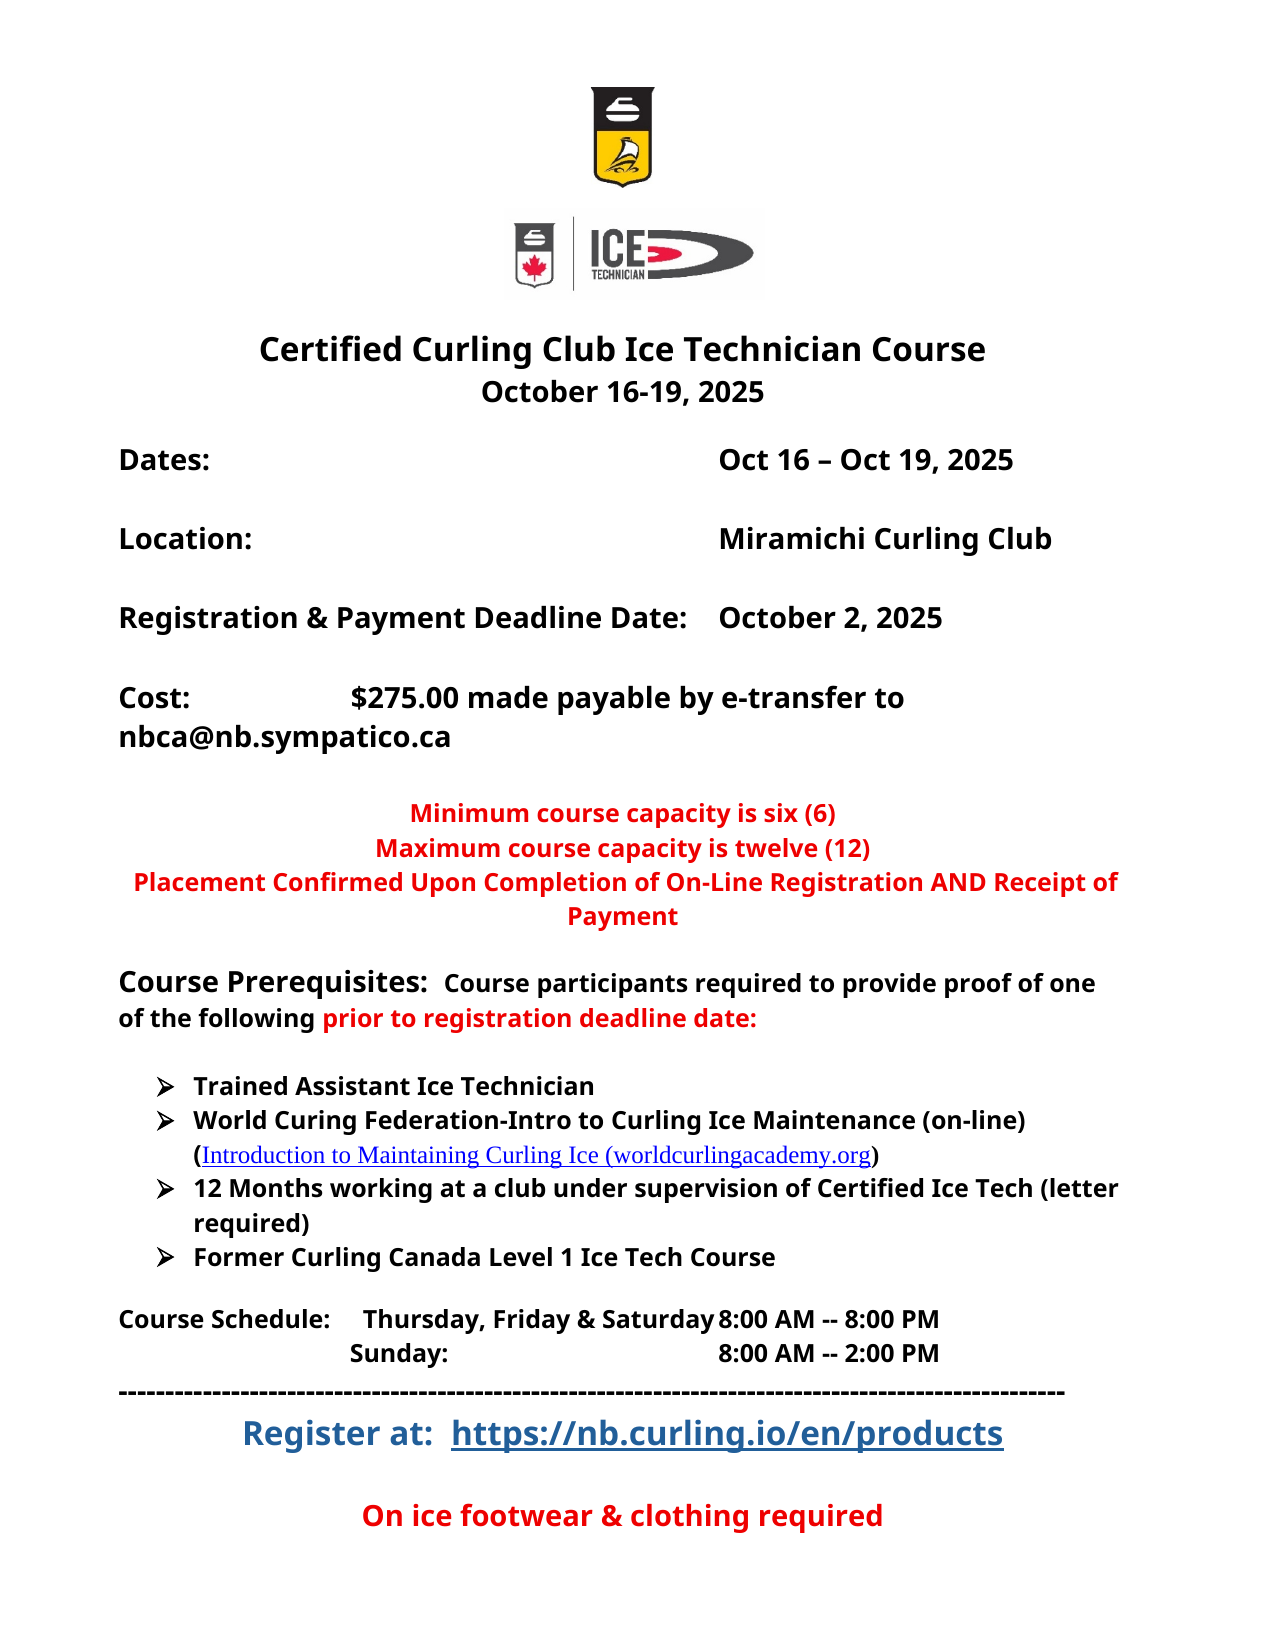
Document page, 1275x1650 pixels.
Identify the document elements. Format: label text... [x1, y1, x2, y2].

picture [590, 87, 655, 188]
picture [504, 208, 765, 300]
text Sunday: 8:00 AM -- 2:00 PM [118, 1336, 1127, 1370]
text October 16-19, 2025 [118, 371, 1127, 411]
text Location: Miramichi Curling Club [118, 518, 1127, 558]
list (Introduction to Maintaining Curling Ice (worldcurlingacademy.org) [193, 1137, 1127, 1171]
text Course Schedule: Thursday, Friday & Saturday 8:00 AM -- 8:00 PM [118, 1302, 1127, 1336]
text Register at: https://nb.curling.io/en/products [118, 1410, 1127, 1455]
list World Curing Federation-Intro to Curling Ice Maintenance (on-line) [156, 1103, 1127, 1137]
text Course Prerequisites: Course participants required to provide proof of one of the following prior to registration deadline date: [118, 961, 1127, 1035]
list Trained Assistant Ice Technician [156, 1069, 1127, 1103]
list Former Curling Canada Level 1 Ice Tech Course [156, 1239, 1127, 1273]
text Registration & Payment Deadline Date: October 2, 2025 [118, 598, 1127, 637]
text Maximum course capacity is twelve (12) [118, 830, 1127, 864]
text Certified Curling Club Ice Technician Course [118, 325, 1127, 371]
text On ice footwear & clothing required [118, 1495, 1127, 1535]
text Placement Confirmed Upon Completion of On-Line Registration AND Receipt of Payment [118, 864, 1127, 932]
text ----------------------------------------------------------------------------------------------------- [118, 1370, 1127, 1410]
text Minimum course capacity is six (6) [118, 796, 1127, 830]
text Dates: Oct 16 – Oct 19, 2025 [118, 439, 1127, 479]
list 12 Months working at a club under supervision of Certified Ice Tech (letter required) [156, 1171, 1127, 1239]
text Cost: $275.00 made payable by e-transfer to nbca@nb.sympatico.ca [118, 677, 1127, 756]
